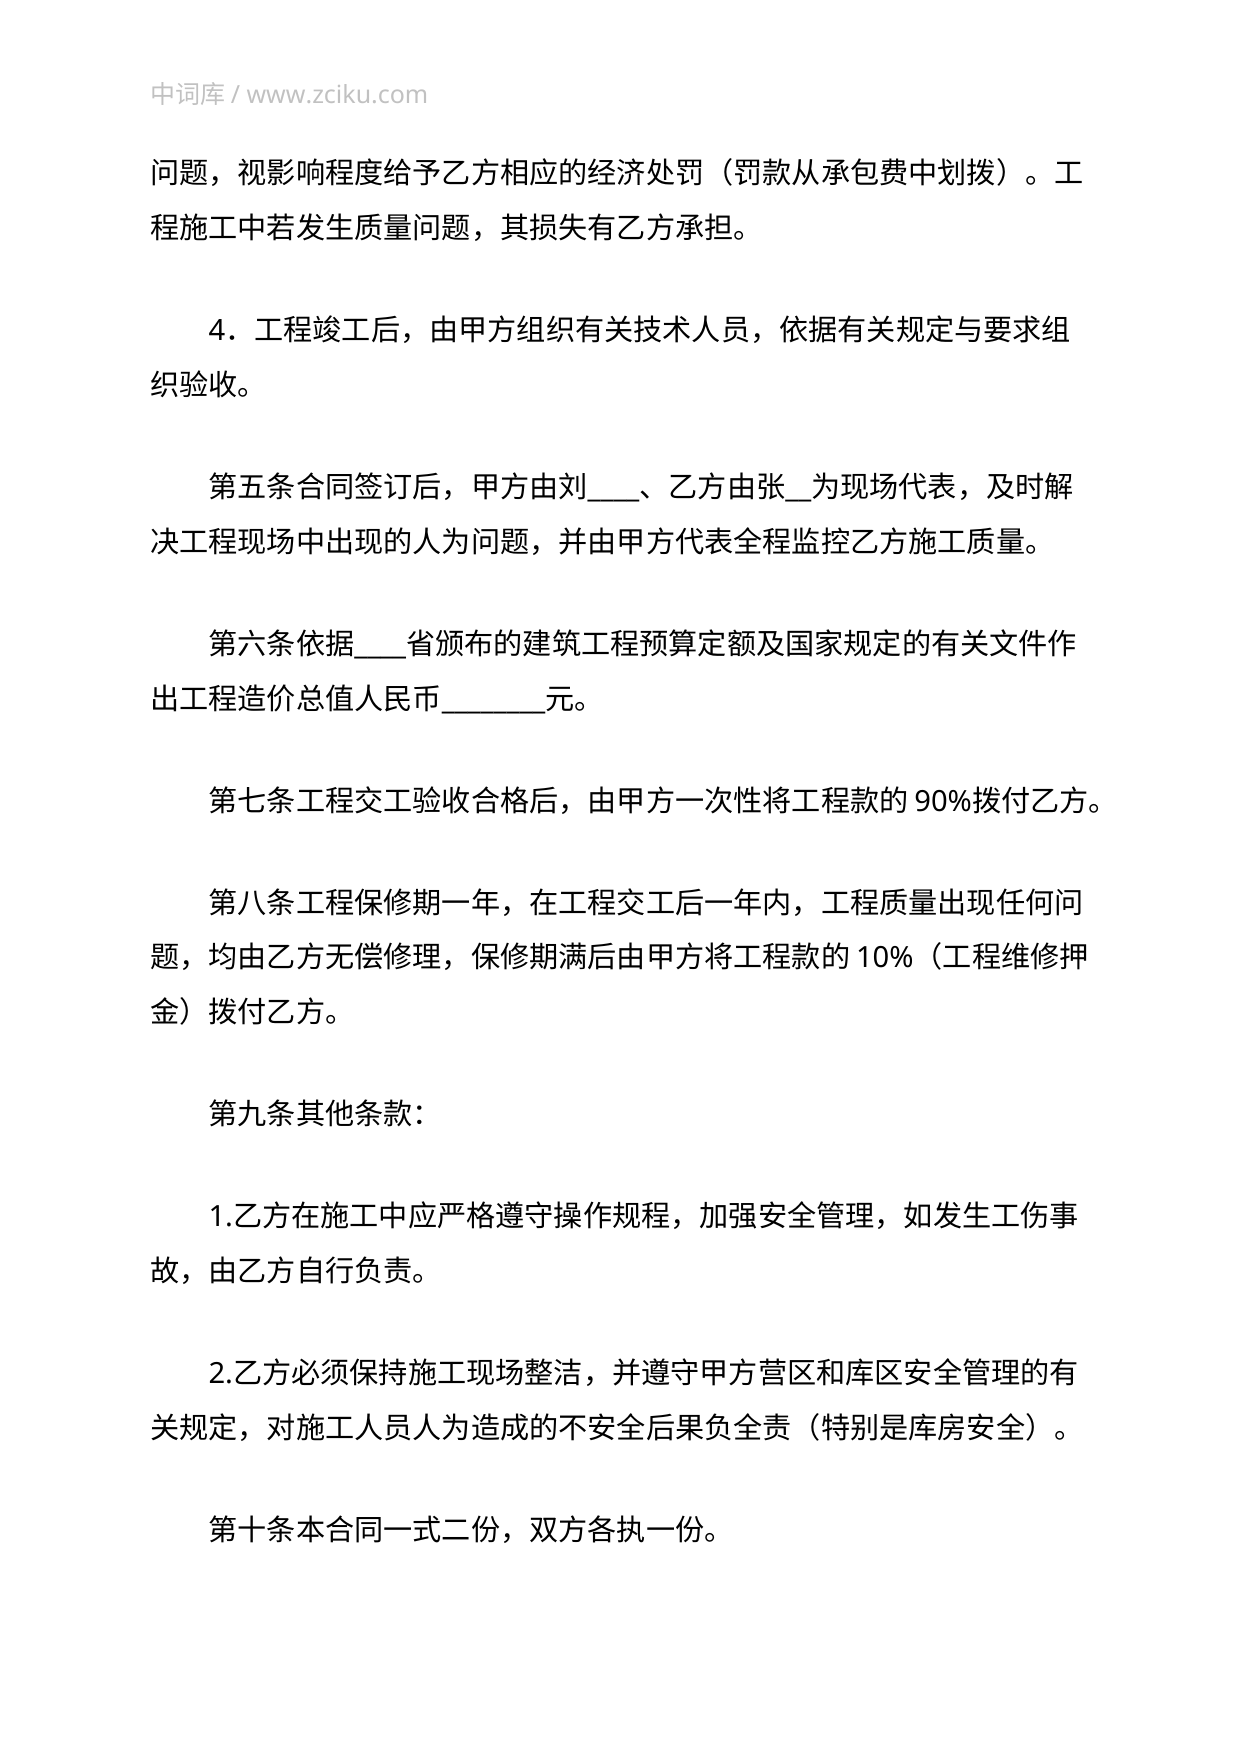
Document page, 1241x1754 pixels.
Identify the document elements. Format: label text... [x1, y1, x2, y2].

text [150, 150, 1090, 247]
text 第八条工程保修期一年，在工程交工后一年内，工程质量出现任何问题，均由乙方无偿修理，保修期满后由甲方将工程款的10%（工程维修押金）拨付乙方。 [150, 879, 1090, 1031]
text 第九条其他条款： [150, 1091, 1090, 1133]
text 第十条本合同一式二份，双方各执一份。 [150, 1506, 1090, 1548]
text 第五条合同签订后，甲方由刘____、乙方由张__为现场代表，及时解决工程现场中出现的人为问题，并由甲方代表全程监控乙方施工质量。 [150, 463, 1090, 561]
text 1.乙方在施工中应严格遵守操作规程，加强安全管理，如发生工伤事故，由乙方自行负责。 [150, 1193, 1090, 1290]
text 第六条依据____省颁布的建筑工程预算定额及国家规定的有关文件作出工程造价总值人民币________元。 [150, 620, 1090, 718]
text 第七条工程交工验收合格后，由甲方一次性将工程款的90%拨付乙方。 [150, 777, 1090, 819]
text 4．工程竣工后，由甲方组织有关技术人员，依据有关规定与要求组织验收。 [150, 307, 1090, 404]
text 2.乙方必须保持施工现场整洁，并遵守甲方营区和库区安全管理的有关规定，对施工人员人为造成的不安全后果负全责（特别是库房安全）。 [150, 1349, 1090, 1447]
